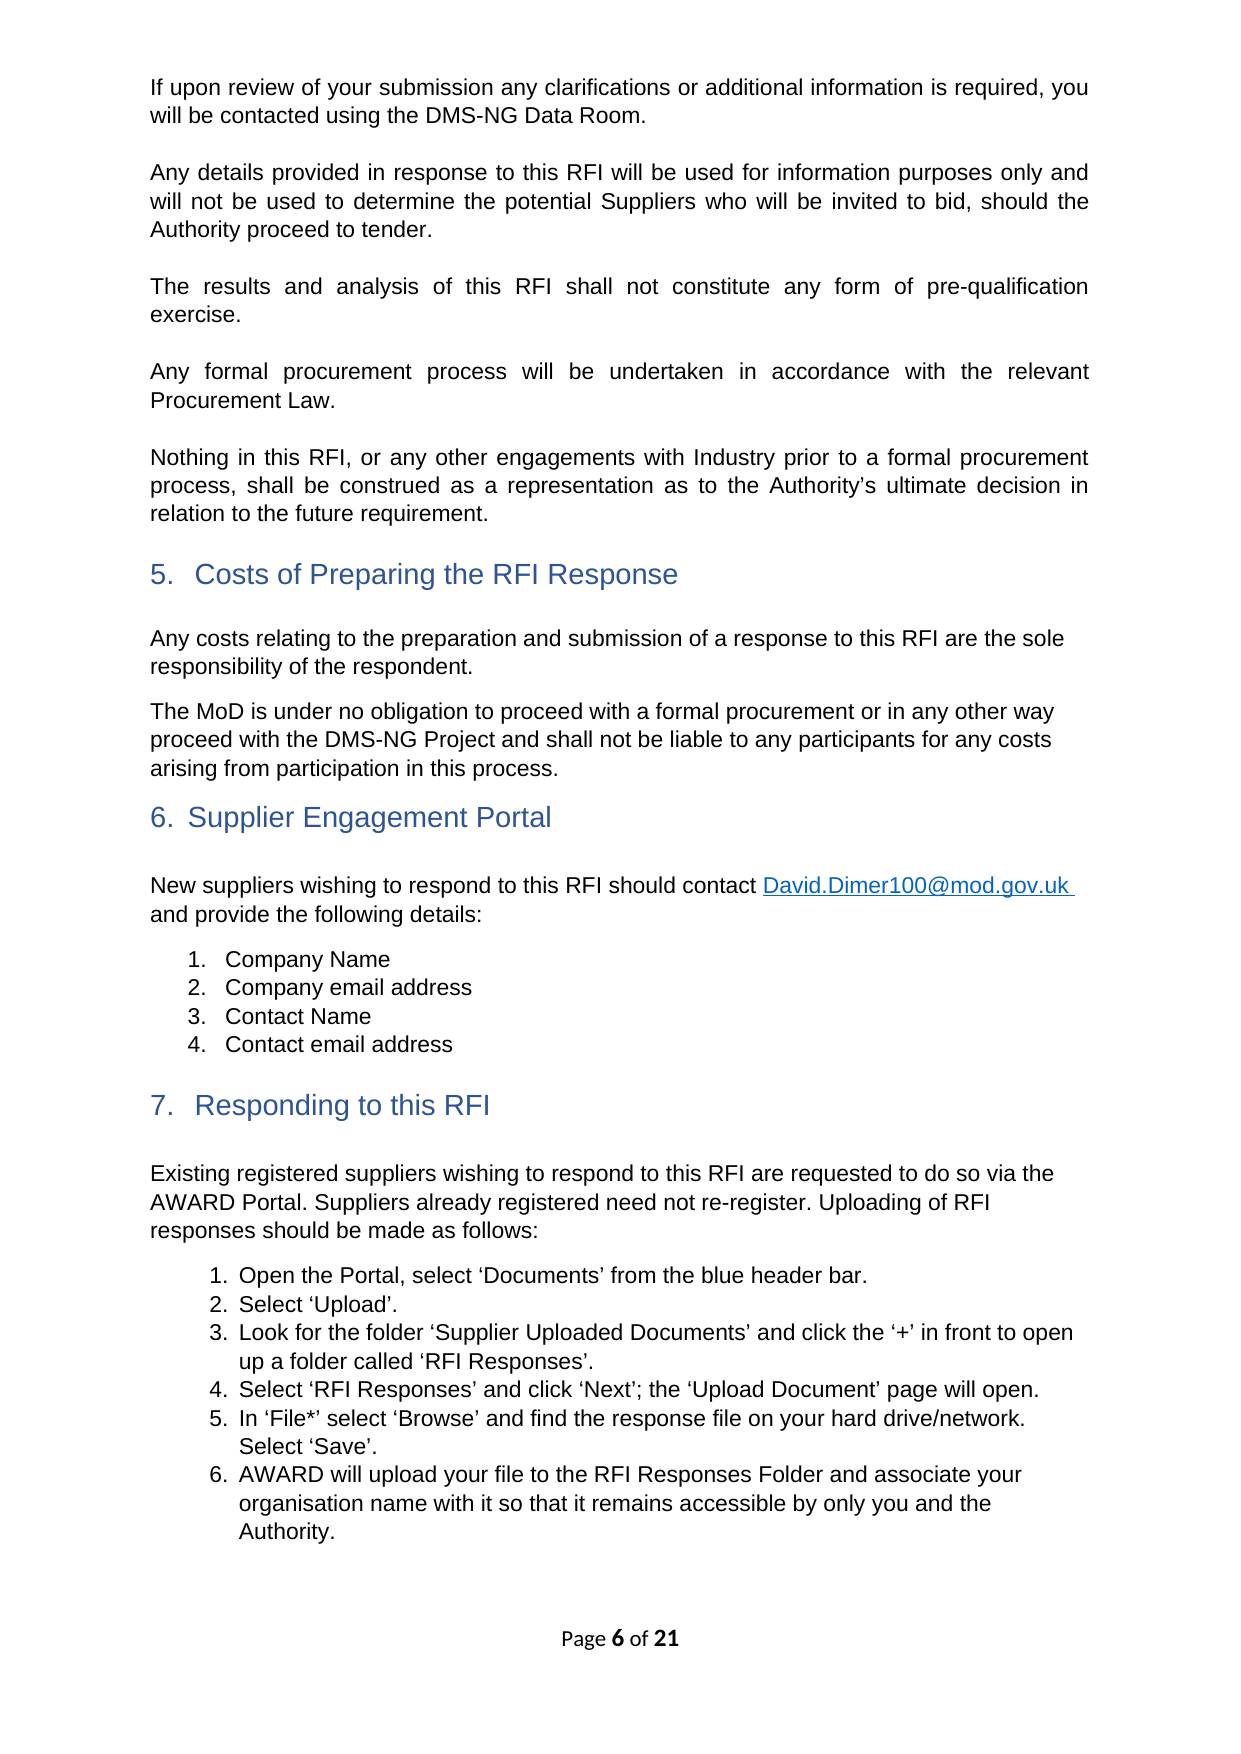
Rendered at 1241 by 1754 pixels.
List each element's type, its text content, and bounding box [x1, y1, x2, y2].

list Look for the folder ‘Supplier Uploaded Documents’ and click the ‘+’ in front to open up a folder called ‘RFI Responses’. [209, 1319, 1090, 1374]
text The MoD is under no obligation to proceed with a formal procurement or in any other way proceed with the DMS-NG Project and shall not be liable to any participants for any costs arising from participation in this process. [150, 698, 1090, 781]
list Responding to this RFI [150, 1088, 1090, 1122]
text Any costs relating to the preparation and submission of a response to this RFI are the sole responsibility of the respondent. [150, 624, 1090, 679]
list AWARD will upload your file to the RFI Responses Folder and associate your organisation name with it so that it remains accessible by only you and the Authority. [209, 1461, 1090, 1544]
list Costs of Preparing the RFI Response [150, 557, 1090, 591]
list Select ‘RFI Responses’ and click ‘Next’; the ‘Upload Document’ page will open. [209, 1376, 1090, 1402]
list In ‘File*’ select ‘Browse’ and find the response file on your hard drive/network. Select ‘Save’. [209, 1404, 1090, 1459]
list Supplier Engagement Portal [150, 800, 1090, 833]
list The results and analysis of this RFI shall not constitute any form of pre-qualification exercise. [150, 273, 1090, 328]
list Nothing in this RFI, or any other engagements with Industry prior to a formal procurement process, shall be construed as a representation as to the Authority’s ultimate decision in relation to the future requirement. [150, 443, 1090, 527]
list Open the Portal, select ‘Documents’ from the blue header bar. [209, 1262, 1090, 1289]
list Any details provided in response to this RFI will be used for information purposes only and will not be used to determine the potential Suppliers who will be invited to bid, should the Authority proceed to tender. [150, 159, 1090, 242]
list Select ‘Upload’. [209, 1291, 1090, 1317]
list Company Name [187, 946, 1090, 972]
list Company email address [187, 974, 1090, 1001]
list Any formal procurement process will be undertaken in accordance with the relevant Procurement Law. [150, 358, 1090, 413]
list Contact Name [187, 1003, 1090, 1029]
list If upon review of your submission any clarifications or additional information is required, you will be contacted using the DMS-NG Data Room. [150, 74, 1090, 129]
text New suppliers wishing to respond to this RFI should contact David.Dimer100@mod.gov.uk and provide the following details: [150, 872, 1090, 927]
text Existing registered suppliers wishing to respond to this RFI are requested to do so via the AWARD Portal. Suppliers already registered need not re-register. Uploading of RFI responses should be made as follows: [150, 1160, 1090, 1243]
list Contact email address [187, 1031, 1090, 1057]
